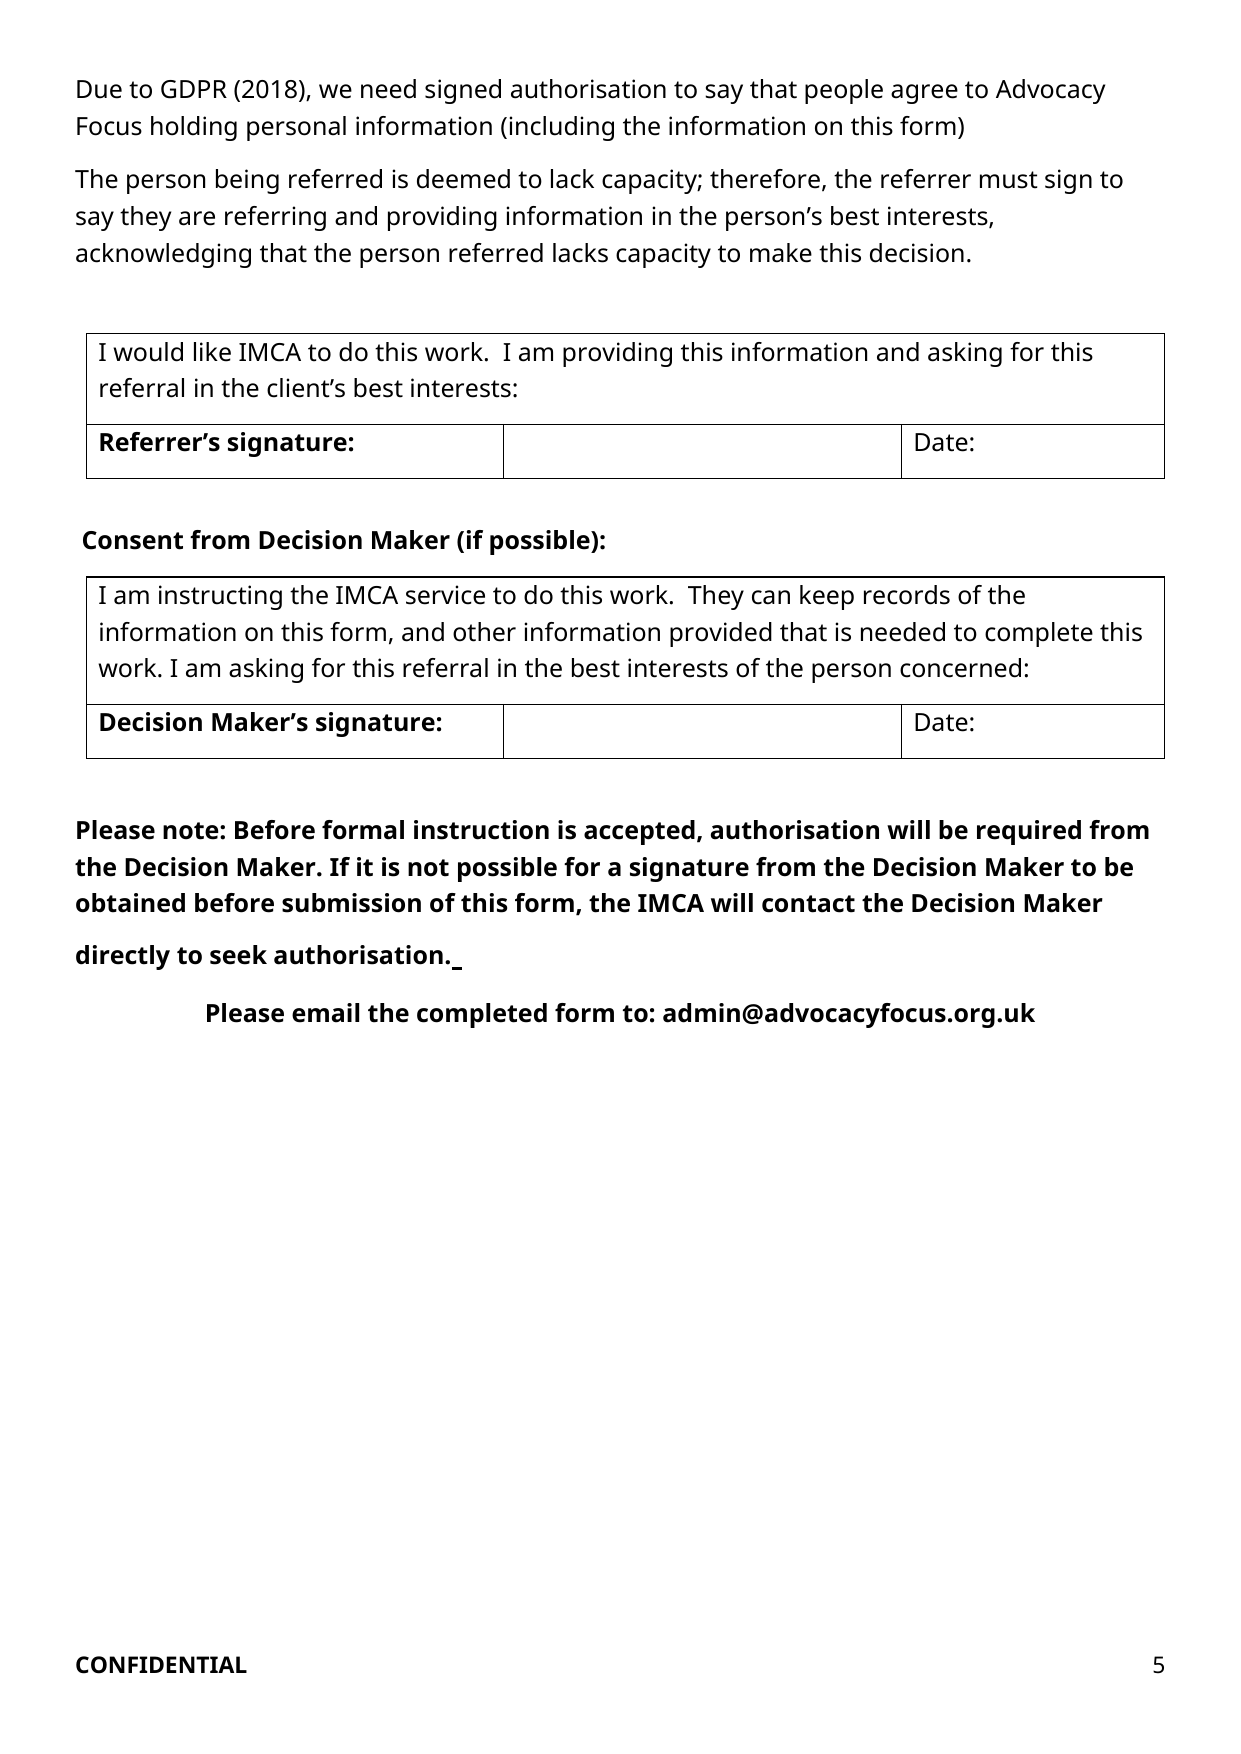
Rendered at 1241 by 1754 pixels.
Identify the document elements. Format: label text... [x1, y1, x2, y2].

table_cell Decision Maker’s signature: [87, 705, 503, 758]
text Consent from Decision Maker (if possible): [75, 523, 1165, 557]
table_header I would like IMCA to do this work. I am providing this information and asking for this referral in the client’s best interests: [87, 334, 1164, 424]
table_cell Referrer’s signature: [87, 425, 503, 478]
text The person being referred is deemed to lack capacity; therefore, the referrer must sign to say they are referring and providing information in the person’s best interests, acknowledging that the person referred lacks capacity to make this decision. [75, 162, 1165, 270]
text Due to GDPR (2018), we need signed authorisation to say that people agree to Advocacy Focus holding personal information (including the information on this form) [75, 72, 1165, 143]
table_cell Date: [902, 705, 1164, 758]
table_header I am instructing the service to do this work. They can keep records of the information on this form, and other information provided that is needed to complete this work. I am asking for this referral in the best interests of the person concerned: [87, 578, 1164, 704]
table_cell [504, 425, 901, 478]
text Please note: Before formal instruction is accepted, authorisation will be required from the Decision Maker. If it is not possible for a signature from the Decision Maker to be obtained before submission of this form, the IMCA will contact the Decision Maker directly to seek authorisation. [75, 812, 1165, 975]
text Please email the completed form to: admin@advocacyfocus.org.uk [75, 996, 1165, 1030]
table_cell Date: [902, 425, 1164, 478]
table_cell [504, 705, 901, 758]
